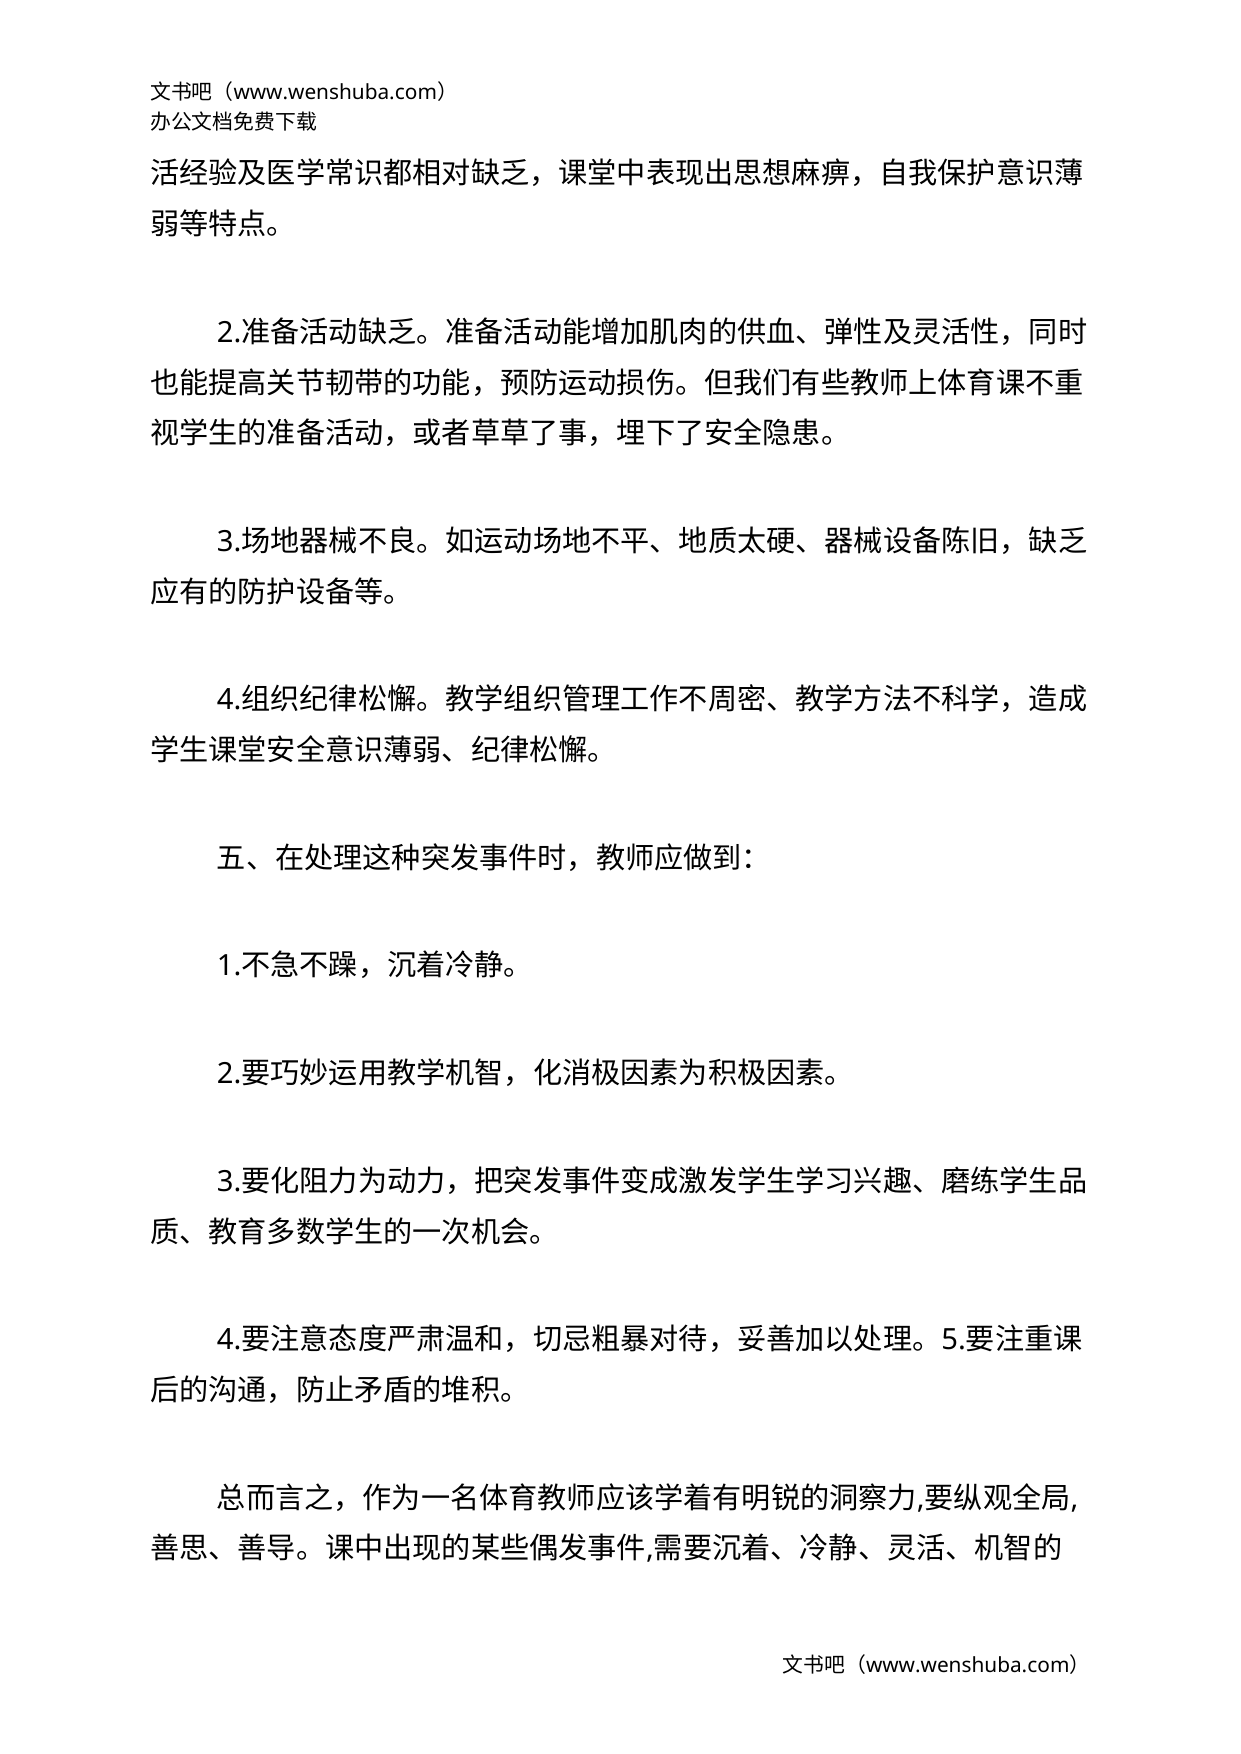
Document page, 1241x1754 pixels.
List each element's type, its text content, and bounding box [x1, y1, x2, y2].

text 3.要化阻力为动力，把突发事件变成激发学生学习兴趣、磨练学生品质、教育多数学生的一次机会。 [150, 1157, 1090, 1251]
text 4.要注意态度严肃温和，切忌粗暴对待，妥善加以处理。5.要注重课后的沟通，防止矛盾的堆积。 [150, 1316, 1090, 1409]
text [150, 150, 1090, 243]
text 1.不急不躁，沉着冷静。 [150, 942, 1090, 984]
text 3.场地器械不良。如运动场地不平、地质太硬、器械设备陈旧，缺乏应有的防护设备等。 [150, 517, 1090, 611]
text 2.准备活动缺乏。准备活动能增加肌肉的供血、弹性及灵活性，同时也能提高关节韧带的功能，预防运动损伤。但我们有些教师上体育课不重视学生的准备活动，或者草草了事，埋下了安全隐患。 [150, 308, 1090, 452]
text 五、在处理这种突发事件时，教师应做到： [150, 834, 1090, 877]
text 2.要巧妙运用教学机智，化消极因素为积极因素。 [150, 1050, 1090, 1092]
text 4.组织纪律松懈。教学组织管理工作不周密、教学方法不科学，造成学生课堂安全意识薄弱、纪律松懈。 [150, 676, 1090, 769]
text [150, 1474, 1090, 1567]
